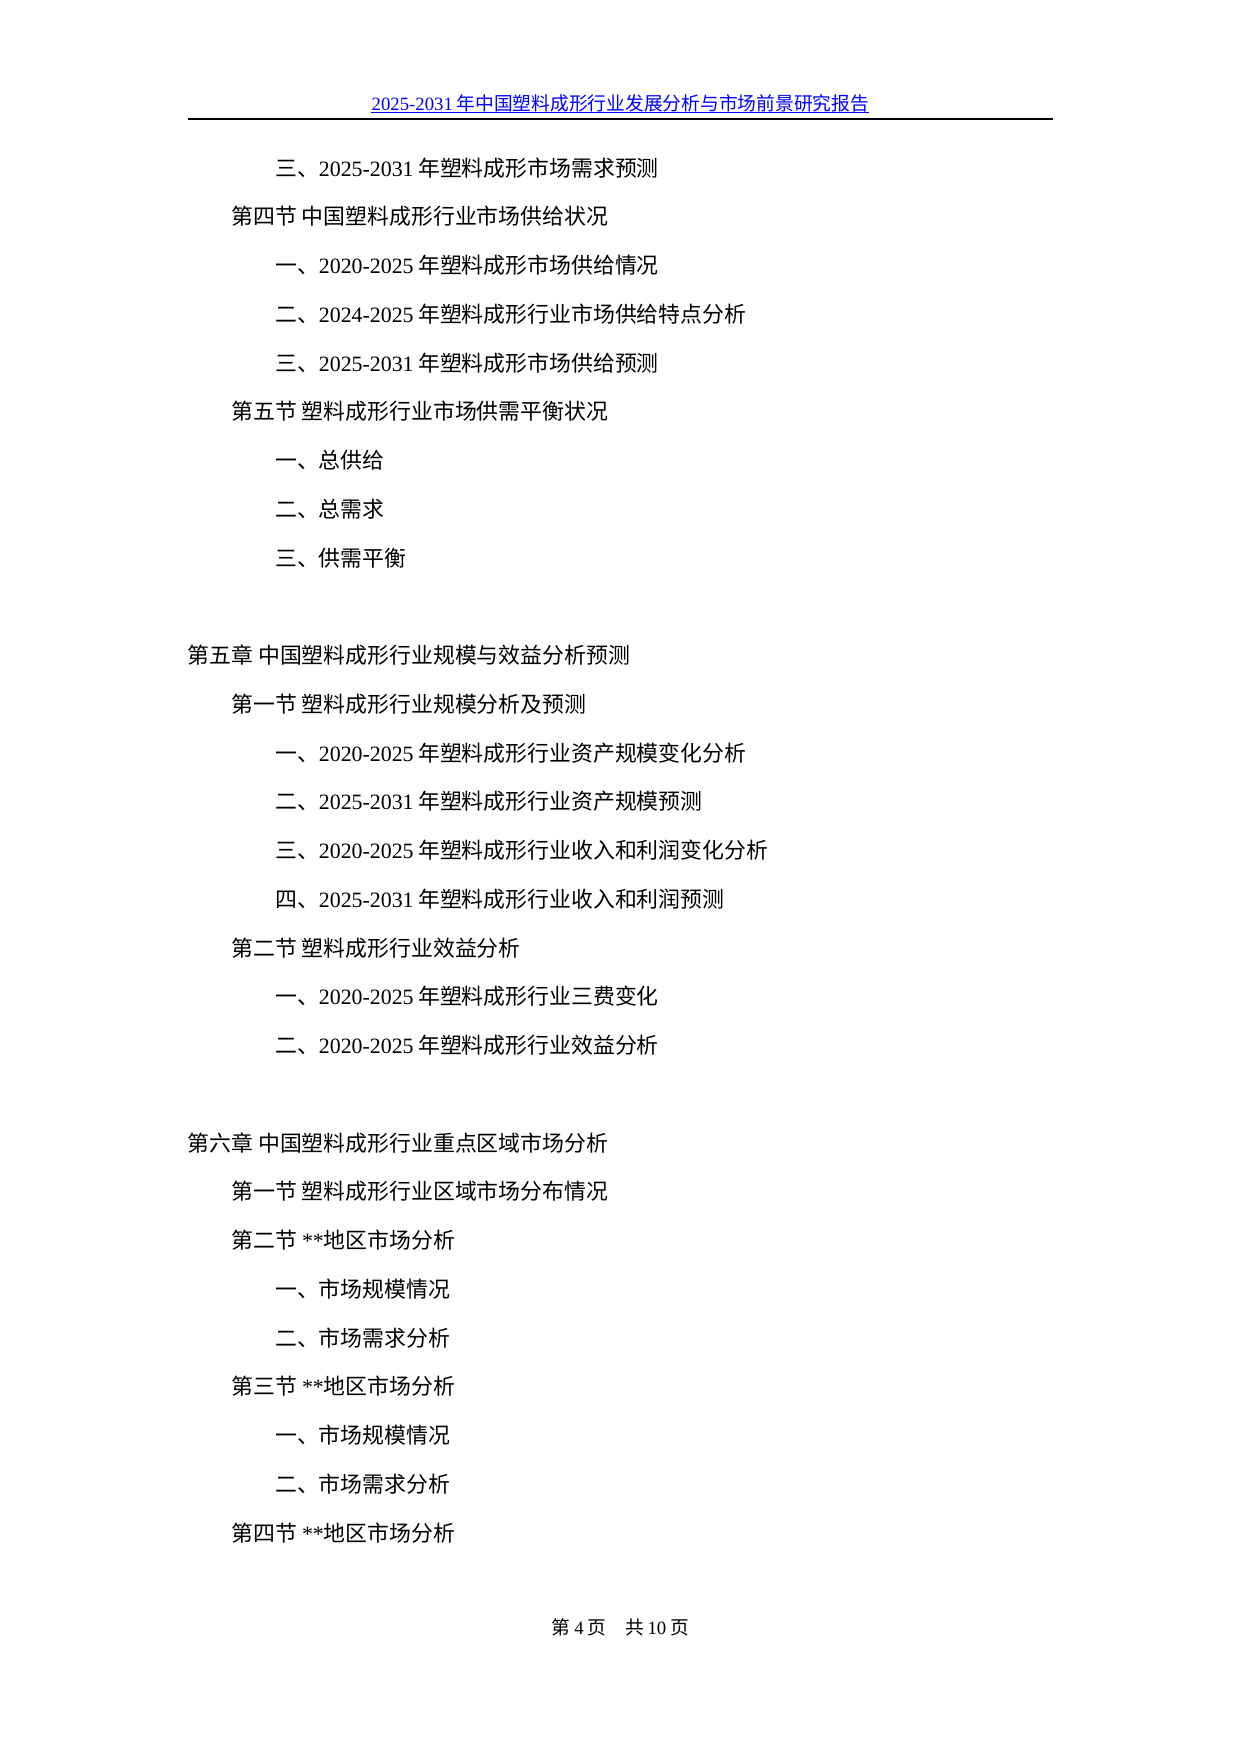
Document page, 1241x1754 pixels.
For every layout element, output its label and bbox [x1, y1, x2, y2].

text [187, 150, 1053, 1548]
